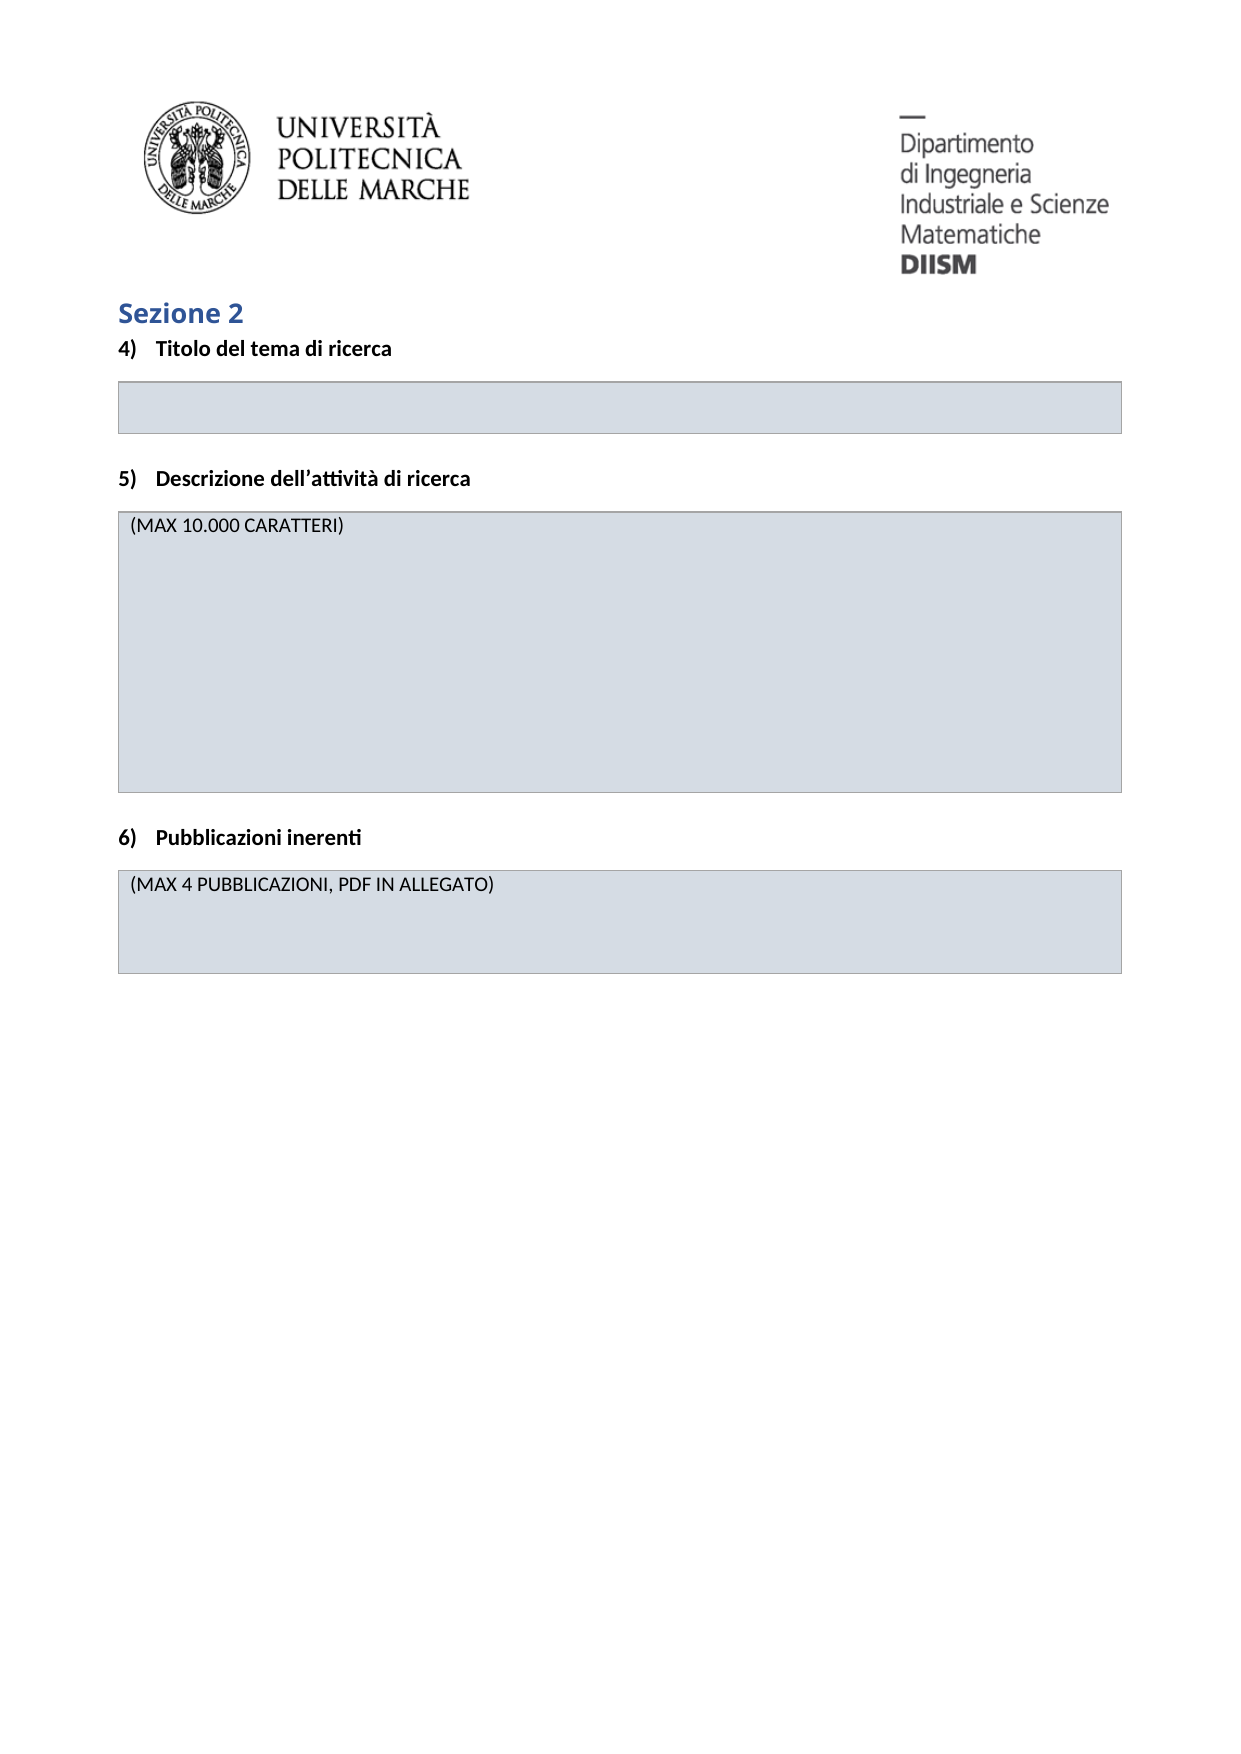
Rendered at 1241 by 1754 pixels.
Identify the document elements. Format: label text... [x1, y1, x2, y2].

picture [118, 73, 1123, 291]
list Pubblicazioni inerenti [118, 823, 1122, 851]
list Descrizione dell’attività di ricerca [118, 464, 1122, 493]
table_header [119, 383, 1121, 433]
table_header (MAX 4 PUBBLICAZIONI, PDF IN ALLEGATO) [119, 871, 1121, 973]
subtitle Sezione 2 [118, 295, 1122, 332]
list Titolo del tema di ricerca [118, 334, 1122, 363]
table_header (MAX 10.000 CARATTERI) [119, 513, 1121, 792]
